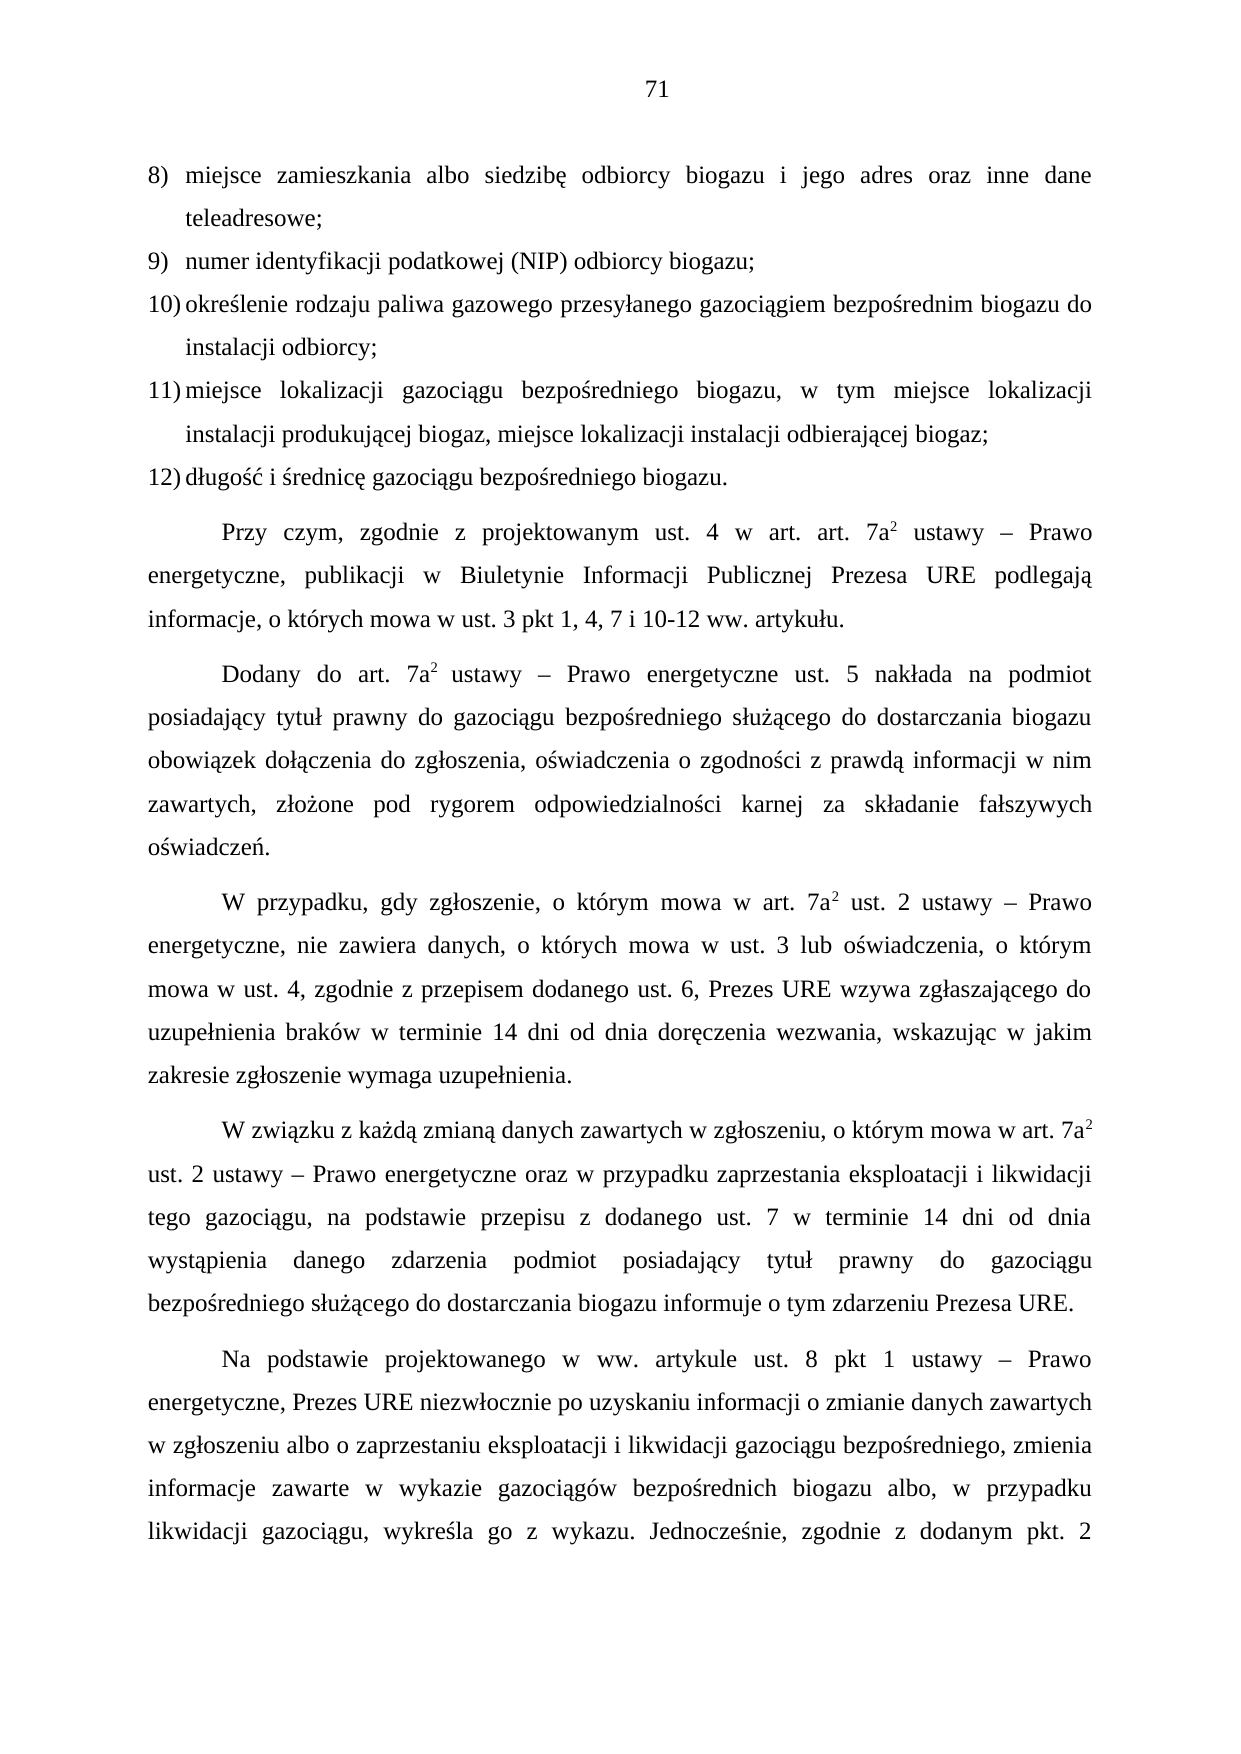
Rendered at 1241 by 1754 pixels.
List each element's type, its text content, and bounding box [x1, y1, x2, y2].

list długość i średnicę gazociągu bezpośredniego biogazu. [148, 462, 1093, 491]
text Dodany do art. 7a2 ustawy – Prawo energetyczne ust. 5 nakłada na podmiot posiadający tytuł prawny do gazociągu bezpośredniego służącego do dostarczania biogazu obowiązek dołączenia do zgłoszenia, oświadczenia o zgodności z prawdą informacji w nim zawartych, złożone pod rygorem odpowiedzialności karnej za składanie fałszywych oświadczeń. [148, 659, 1093, 861]
text W przypadku, gdy zgłoszenie, o którym mowa w art. 7a2 ust. 2 ustawy – Prawo energetyczne, nie zawiera danych, o których mowa w ust. 3 lub oświadczenia, o którym mowa w ust. 4, zgodnie z przepisem dodanego ust. 6, Prezes URE wzywa zgłaszającego do uzupełnienia braków w terminie 14 dni od dnia doręczenia wezwania, wskazując w jakim zakresie zgłoszenie wymaga uzupełnienia. [148, 887, 1093, 1089]
list miejsce lokalizacji gazociągu bezpośredniego biogazu, w tym miejsce lokalizacji instalacji produkującej biogaz, miejsce lokalizacji instalacji odbierającej biogaz; [148, 376, 1093, 447]
list miejsce zamieszkania albo siedzibę odbiorcy biogazu i jego adres oraz inne dane teleadresowe; [148, 160, 1093, 232]
text W związku z każdą zmianą danych zawartych w zgłoszeniu, o którym mowa w art. 7a2 ust. 2 ustawy – Prawo energetyczne oraz w przypadku zaprzestania eksploatacji i likwidacji tego gazociągu, na podstawie przepisu z dodanego ust. 7 w terminie 14 dni od dnia wystąpienia danego zdarzenia podmiot posiadający tytuł prawny do gazociągu bezpośredniego służącego do dostarczania biogazu informuje o tym zdarzeniu Prezesa URE. [148, 1116, 1093, 1317]
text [148, 1344, 1093, 1545]
text Przy czym, zgodnie z projektowanym ust. 4 w art. art. 7a2 ustawy – Prawo energetyczne, publikacji w Biuletynie Informacji Publicznej Prezesa URE podlegają informacje, o których mowa w ust. 3 pkt 1, 4, 7 i 10-12 ww. artykułu. [148, 517, 1093, 632]
list określenie rodzaju paliwa gazowego przesyłanego gazociągiem bezpośrednim biogazu do instalacji odbiorcy; [148, 289, 1093, 361]
list numer identyfikacji podatkowej (NIP) odbiorcy biogazu; [148, 246, 1093, 275]
